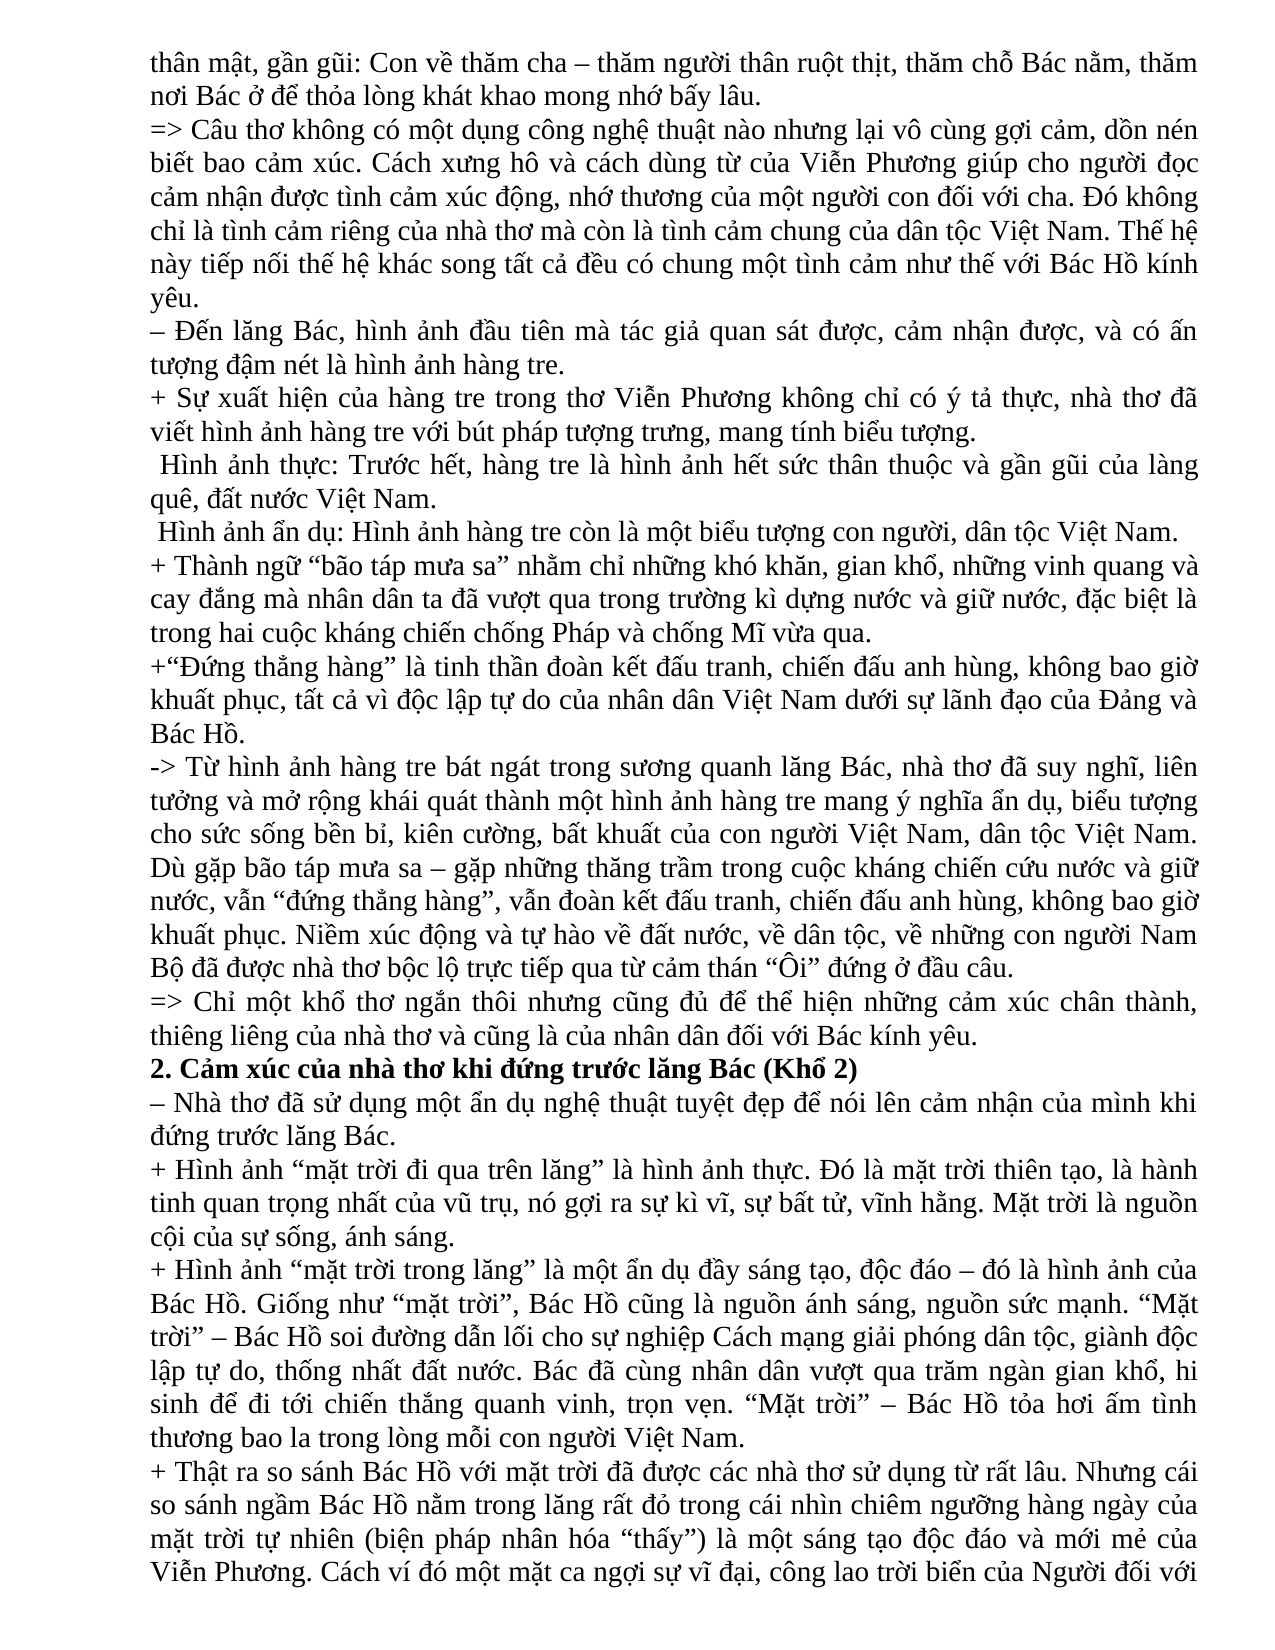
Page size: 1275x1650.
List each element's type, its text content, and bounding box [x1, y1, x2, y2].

text + Thành ngữ “bão táp mưa sa” nhằm chỉ những khó khăn, gian khổ, những vinh quang và cay đắng mà nhân dân ta đã vượt qua trong trường kì dựng nước và giữ nước, đặc biệt là trong hai cuộc kháng chiến chống Pháp và chống Mĩ vừa qua. [150, 548, 1200, 649]
text +“Đứng thẳng hàng” là tinh thần đoàn kết đấu tranh, chiến đấu anh hùng, không bao giờ khuất phục, tất cả vì độc lập tự do của nhân dân Việt Nam dưới sự lãnh đạo của Đảng và Bác Hồ. [150, 649, 1200, 749]
text => Chỉ một khổ thơ ngắn thôi nhưng cũng đủ để thể hiện những cảm xúc chân thành, thiêng liêng của nhà thơ và cũng là của nhân dân đối với Bác kính yêu. [150, 984, 1200, 1051]
text => Câu thơ không có một dụng công nghệ thuật nào nhưng lại vô cùng gợi cảm, dồn nén biết bao cảm xúc. Cách xưng hô và cách dùng từ của Viễn Phương giúp cho người đọc cảm nhận được tình cảm xúc động, nhớ thương của một người con đối với cha. Đó không chỉ là tình cảm riêng của nhà thơ mà còn là tình cảm chung của dân tộc Việt Nam. Thế hệ này tiếp nối thế hệ khác song tất cả đều có chung một tình cảm như thế với Bác Hồ kính yêu. [150, 112, 1200, 313]
text – Nhà thơ đã sử dụng một ẩn dụ nghệ thuật tuyệt đẹp để nói lên cảm nhận của mình khi đứng trước lăng Bác. [150, 1085, 1200, 1152]
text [150, 1454, 1200, 1588]
text -> Từ hình ảnh hàng tre bát ngát trong sương quanh lăng Bác, nhà thơ đã suy nghĩ, liên tưởng và mở rộng khái quát thành một hình ảnh hàng tre mang ý nghĩa ẩn dụ, biểu tượng cho sức sống bền bỉ, kiên cường, bất khuất của con người Việt Nam, dân tộc Việt Nam. Dù gặp bão táp mưa sa – gặp những thăng trầm trong cuộc kháng chiến cứu nước và giữ nước, vẫn “đứng thẳng hàng”, vẫn đoàn kết đấu tranh, chiến đấu anh hùng, không bao giờ khuất phục. Niềm xúc động và tự hào về đất nước, về dân tộc, về những con người Nam Bộ đã được nhà thơ bộc lộ trực tiếp qua từ cảm thán “Ôi” đứng ở đầu câu. [150, 749, 1200, 984]
text + Hình ảnh “mặt trời trong lăng” là một ẩn dụ đầy sáng tạo, độc đáo – đó là hình ảnh của Bác Hồ. Giống như “mặt trời”, Bác Hồ cũng là nguồn ánh sáng, nguồn sức mạnh. “Mặt trời” – Bác Hồ soi đường dẫn lối cho sự nghiệp Cách mạng giải phóng dân tộc, giành độc lập tự do, thống nhất đất nước. Bác đã cùng nhân dân vượt qua trăm ngàn gian khổ, hi sinh để đi tới chiến thắng quanh vinh, trọn vẹn. “Mặt trời” – Bác Hồ tỏa hơi ấm tình thương bao la trong lòng mỗi con người Việt Nam. [150, 1252, 1200, 1454]
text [150, 45, 1200, 112]
text + Sự xuất hiện của hàng tre trong thơ Viễn Phương không chỉ có ý tả thực, nhà thơ đã viết hình ảnh hàng tre với bút pháp tượng trưng, mang tính biểu tượng. [150, 380, 1200, 447]
text 2. Cảm xúc của nhà thơ khi đứng trước lăng Bác (Khổ 2) [150, 1051, 1200, 1085]
text Hình ảnh ẩn dụ: Hình ảnh hàng tre còn là một biểu tượng con người, dân tộc Việt Nam. [150, 514, 1200, 548]
text Hình ảnh thực: Trước hết, hàng tre là hình ảnh hết sức thân thuộc và gần gũi của làng quê, đất nước Việt Nam. [150, 447, 1200, 514]
text – Đến lăng Bác, hình ảnh đầu tiên mà tác giả quan sát được, cảm nhận được, và có ấn tượng đậm nét là hình ảnh hàng tre. [150, 313, 1200, 380]
text + Hình ảnh “mặt trời đi qua trên lăng” là hình ảnh thực. Đó là mặt trời thiên tạo, là hành tinh quan trọng nhất của vũ trụ, nó gợi ra sự kì vĩ, sự bất tử, vĩnh hằng. Mặt trời là nguồn cội của sự sống, ánh sáng. [150, 1152, 1200, 1252]
